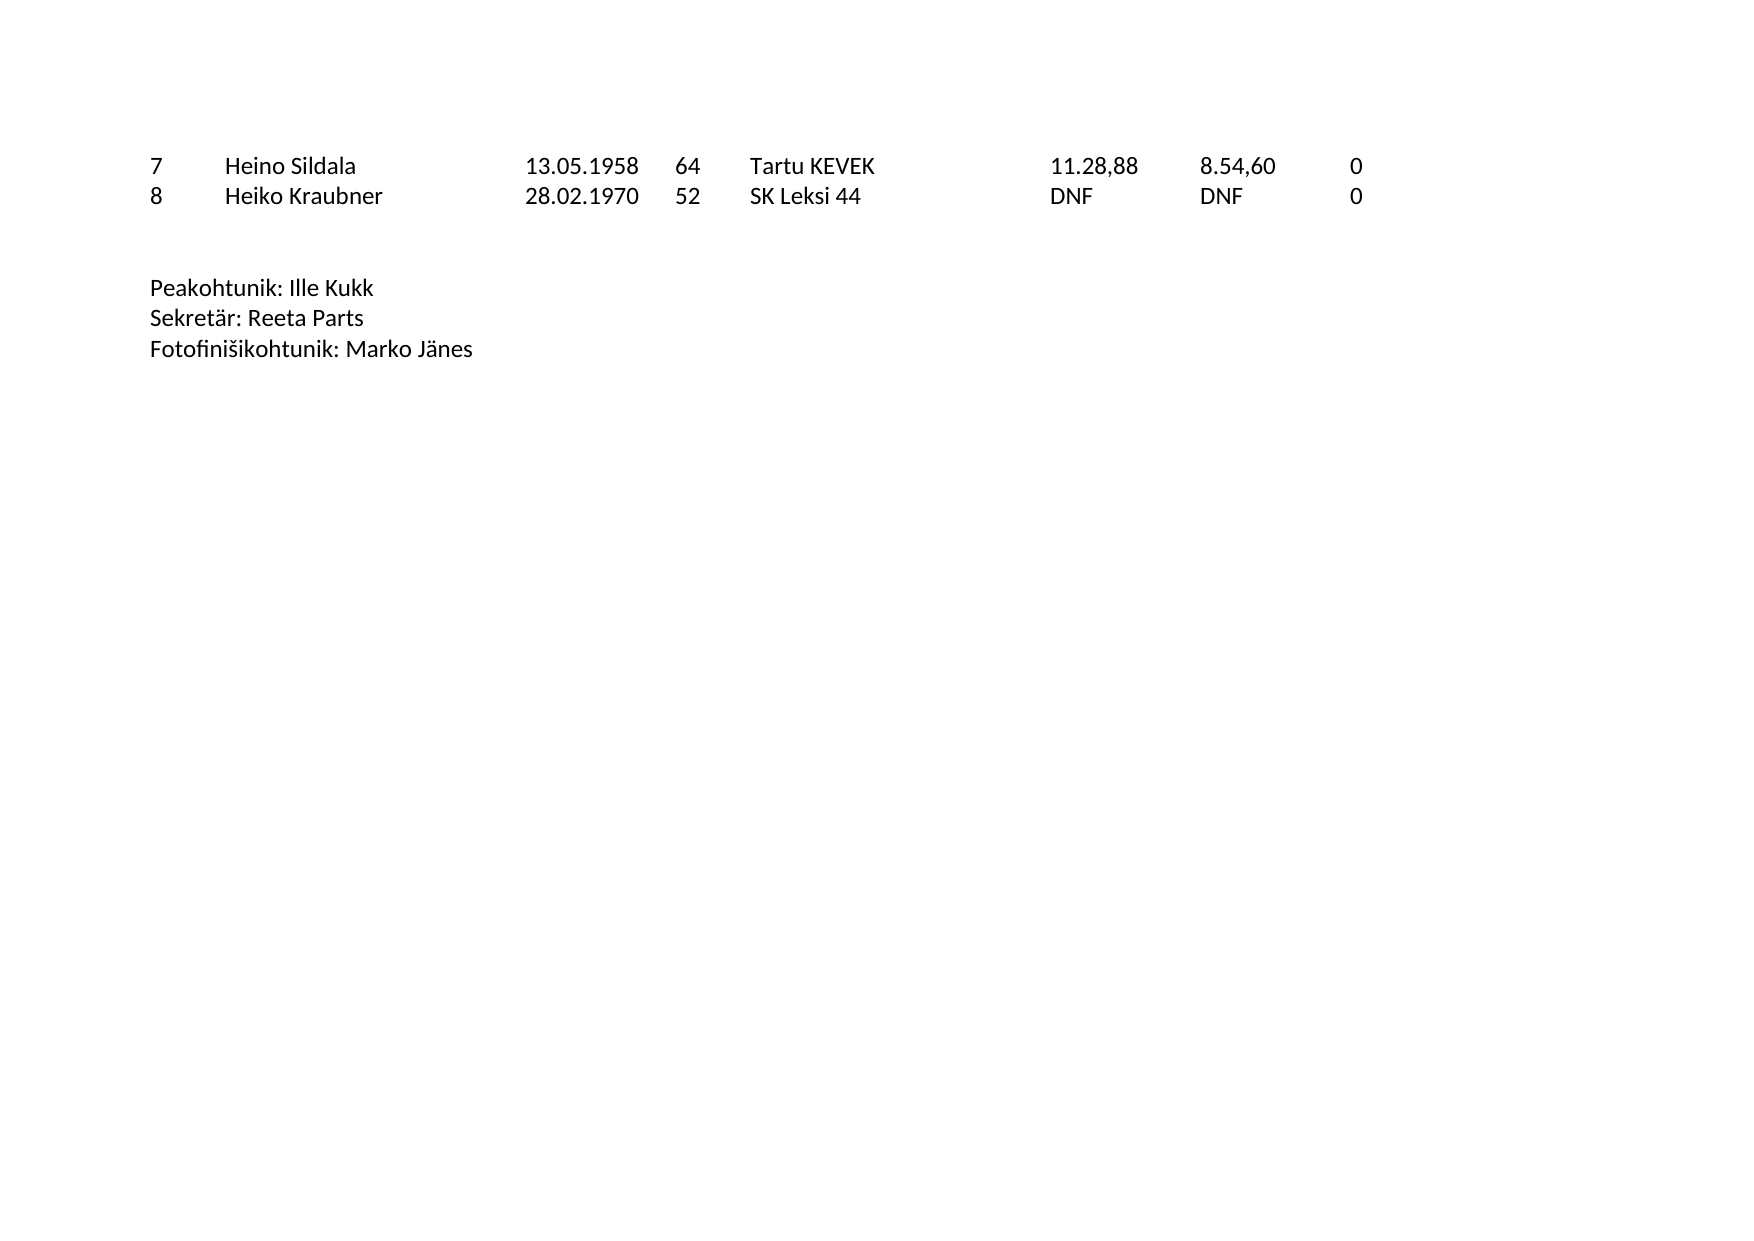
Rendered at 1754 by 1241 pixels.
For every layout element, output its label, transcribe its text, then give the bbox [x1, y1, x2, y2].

text Sekretär: Reeta Parts [150, 303, 1604, 333]
text Fotofinišikohtunik: Marko Jänes [150, 333, 1604, 364]
text 7 Heino Sildala 13.05.1958 64 Tartu KEVEK 11.28,88 8.54,60 0 [150, 150, 1604, 181]
text 8 Heiko Kraubner 28.02.1970 52 SK Leksi 44 DNF DNF 0 [150, 181, 1604, 211]
text Peakohtunik: Ille Kukk [150, 272, 1604, 303]
